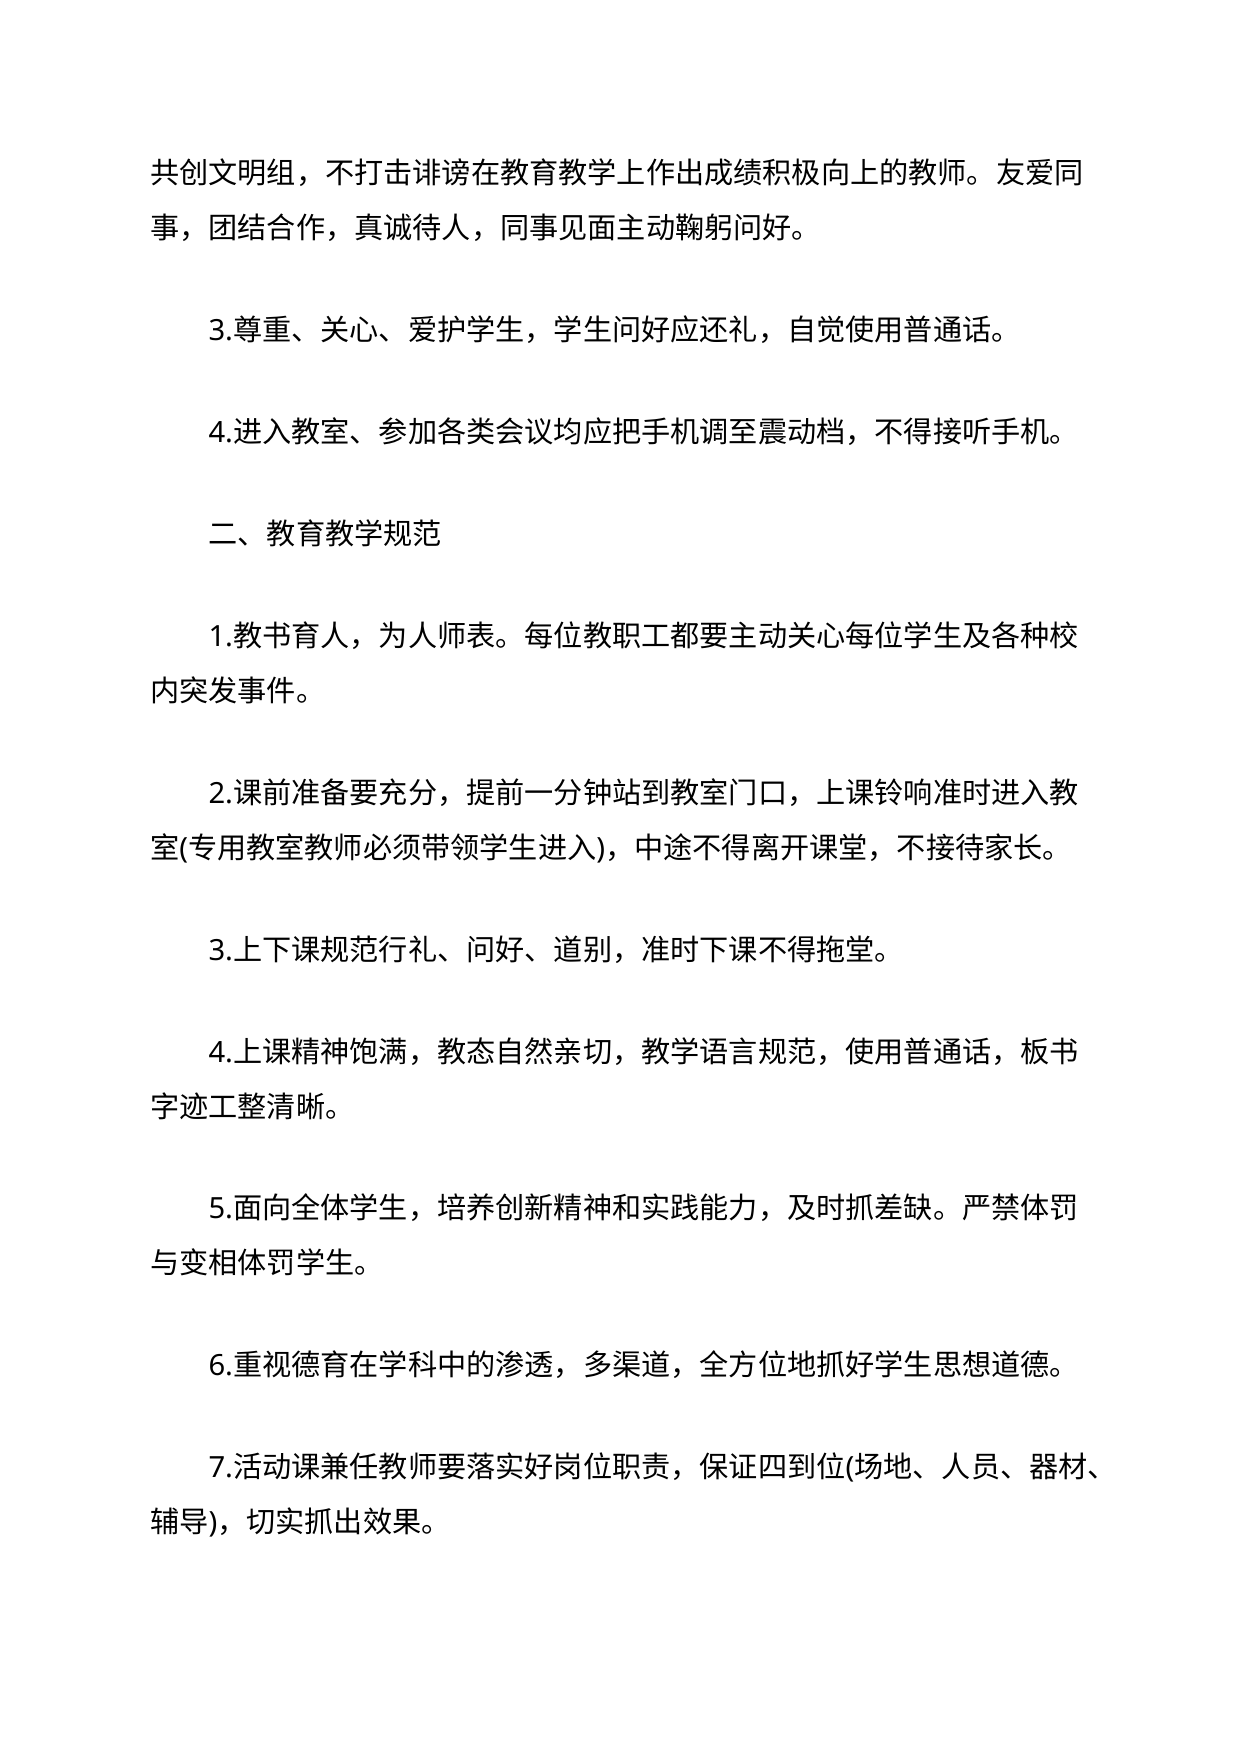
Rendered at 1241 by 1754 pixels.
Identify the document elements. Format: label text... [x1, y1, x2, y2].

text 7.活动课兼任教师要落实好岗位职责，保证四到位(场地、人员、器材、辅导)，切实抓出效果。 [150, 1444, 1090, 1541]
text 1.教书育人，为人师表。每位教职工都要主动关心每位学生及各种校内突发事件。 [150, 612, 1090, 710]
text 4.进入教室、参加各类会议均应把手机调至震动档，不得接听手机。 [150, 409, 1090, 451]
text 3.上下课规范行礼、问好、道别，准时下课不得拖堂。 [150, 926, 1090, 968]
text 5.面向全体学生，培养创新精神和实践能力，及时抓差缺。严禁体罚与变相体罚学生。 [150, 1185, 1090, 1282]
text 3.尊重、关心、爱护学生，学生问好应还礼，自觉使用普通话。 [150, 307, 1090, 349]
text 4.上课精神饱满，教态自然亲切，教学语言规范，使用普通话，板书字迹工整清晰。 [150, 1028, 1090, 1125]
text 二、教育教学规范 [150, 511, 1090, 553]
text 2.课前准备要充分，提前一分钟站到教室门口，上课铃响准时进入教室(专用教室教师必须带领学生进入)，中途不得离开课堂，不接待家长。 [150, 769, 1090, 867]
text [150, 150, 1090, 247]
text 6.重视德育在学科中的渗透，多渠道，全方位地抓好学生思想道德。 [150, 1342, 1090, 1384]
